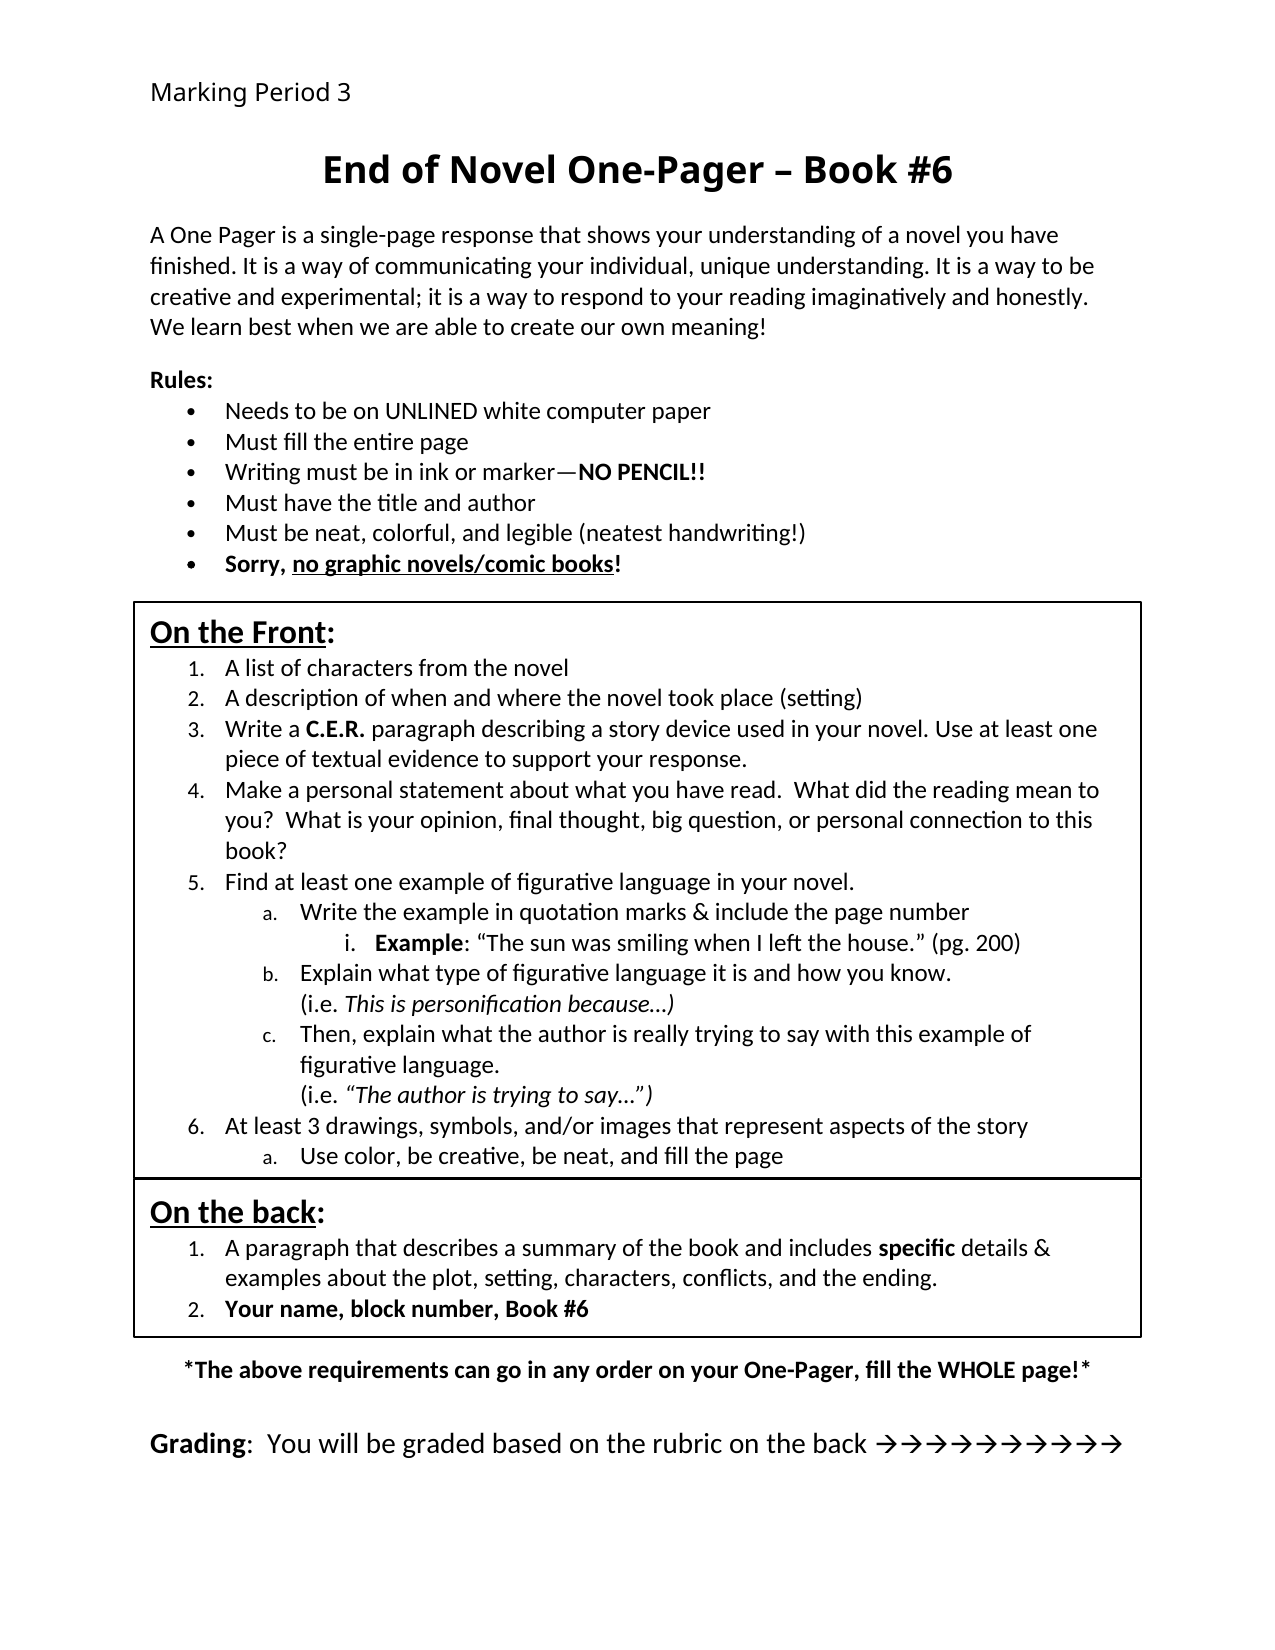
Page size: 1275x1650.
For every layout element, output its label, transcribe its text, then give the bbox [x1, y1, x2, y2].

list Writing must be in ink or marker—NO PENCIL!! [187, 456, 1125, 487]
text On the back: [150, 1191, 1125, 1232]
list (i.e. This is personification because…) [300, 988, 1125, 1018]
list A list of characters from the novel [187, 652, 1125, 683]
list A paragraph that describes a summary of the book and includes specific details & examples about the plot, setting, characters, conflicts, and the ending. [187, 1232, 1125, 1293]
text End of Novel One-Pager – Book #6 [150, 143, 1125, 194]
list Sorry, no graphic novels/comic books! [187, 548, 1125, 578]
list Must fill the entire page [187, 426, 1125, 456]
list Make a personal statement about what you have read. What did the reading mean to you? What is your opinion, final thought, big question, or personal connection to this book? [187, 774, 1125, 866]
list Write a C.E.R. paragraph describing a story device used in your novel. Use at least one piece of textual evidence to support your response. [187, 713, 1125, 774]
list Find at least one example of figurative language in your novel. [187, 866, 1125, 896]
text Grading: You will be graded based on the rubric on the back [150, 1425, 1125, 1461]
list Example: “The sun was smiling when I left the house.” (pg. 200) [356, 927, 1125, 957]
list At least 3 drawings, symbols, and/or images that represent aspects of the story [187, 1110, 1125, 1140]
list Use color, be creative, be neat, and fill the page [262, 1140, 1125, 1171]
list A description of when and where the novel took place (setting) [187, 683, 1125, 713]
list Write the example in quotation marks & include the page number [262, 896, 1125, 927]
list Must have the title and author [187, 487, 1125, 517]
text On the Front: [150, 611, 1125, 652]
list Then, explain what the author is really trying to say with this example of figurative language. [262, 1018, 1125, 1079]
text A One Pager is a single-page response that shows your understanding of a novel you have finished. It is a way of communicating your individual, unique understanding. It is a way to be creative and experimental; it is a way to respond to your reading imaginatively and honestly. We learn best when we are able to create our own meaning! [150, 219, 1125, 342]
text *The above requirements can go in any order on your One-Pager, fill the WHOLE page!* [150, 1354, 1125, 1384]
list Explain what type of figurative language it is and how you know. [262, 957, 1125, 988]
list Your name, block number, Book #6 [187, 1293, 1125, 1323]
list Needs to be on UNLINED white computer paper [187, 395, 1125, 426]
text Rules: [150, 364, 1125, 395]
list Must be neat, colorful, and legible (neatest handwriting!) [187, 517, 1125, 548]
list (i.e. “The author is trying to say…”) [300, 1079, 1125, 1110]
